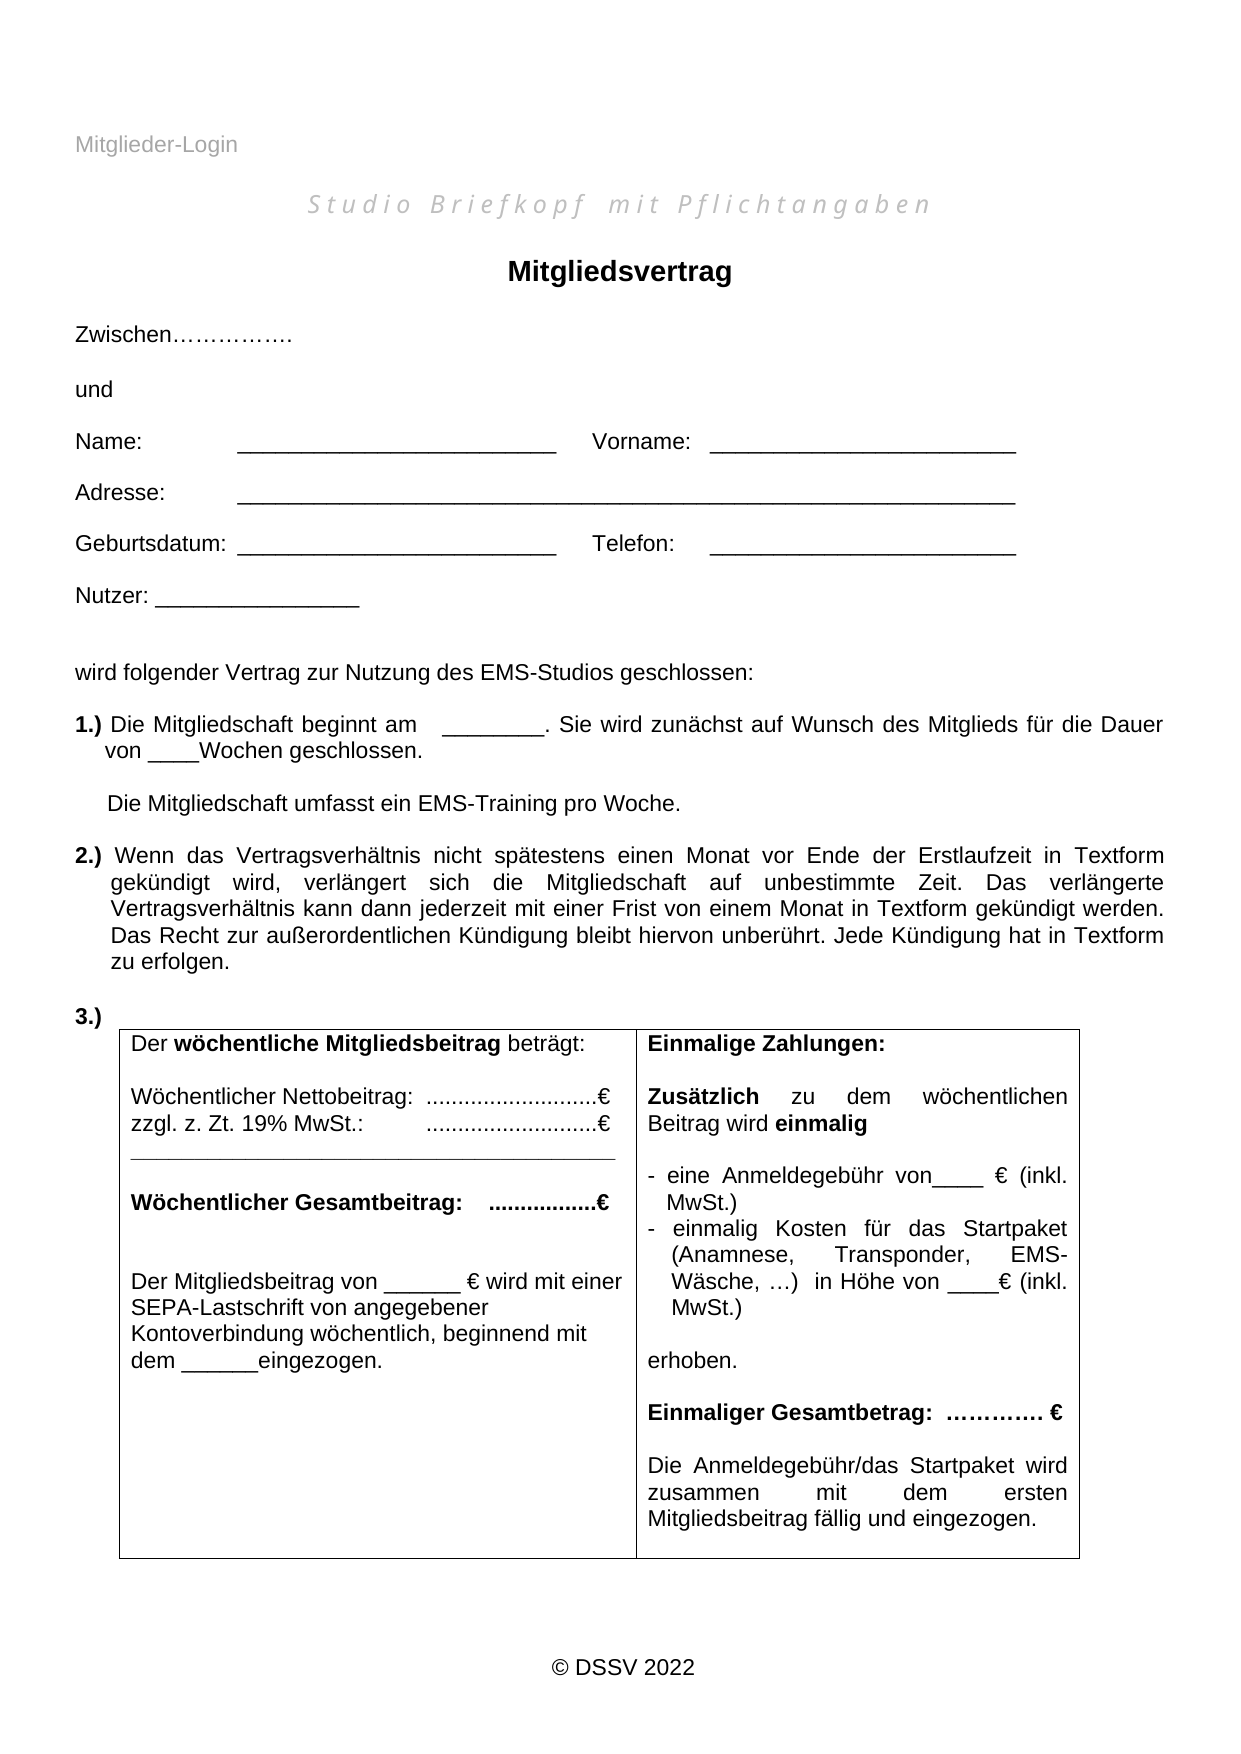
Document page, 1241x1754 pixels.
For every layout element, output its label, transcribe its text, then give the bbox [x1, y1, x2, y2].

text 3.) [75, 1003, 1165, 1029]
text Zwischen……………. [75, 321, 1165, 347]
text wird folgender Vertrag zur Nutzung des EMS-Studios geschlossen: [75, 659, 1165, 686]
text Mitgliedsvertrag [75, 254, 1165, 288]
text Geburtsdatum: _________________________ Telefon: ________________________ [75, 530, 1165, 557]
text Name: _________________________ Vorname: ________________________ [75, 428, 1165, 454]
text und [75, 376, 1165, 403]
text Mitglieder-Login [75, 131, 1165, 158]
text 1.) Die Mitgliedschaft beginnt am ________. Sie wird zunächst auf Wunsch des Mitglieds für die Dauer von ____Wochen geschlossen. [75, 711, 1165, 763]
text Nutzer: ________________ [75, 582, 1165, 608]
text Die Mitgliedschaft umfasst ein EMS-Training pro Woche. [75, 790, 1165, 816]
text S t u d i o B r i e f k o p f m i t P f l i c h t a n g a b e n [75, 186, 1165, 221]
text Adresse: _____________________________________________________________ [75, 479, 1165, 505]
table_header Der wöchentliche Mitgliedsbeitrag beträgt: Wöchentlicher Nettobeitrag: ...........................€ zzgl. z. Zt. 19% MwSt.: ...........................€ ______________________________________ Wöchentlicher Gesamtbeitrag: .................€ Der Mitgliedsbeitrag von ______ € wird mit einer SEPA-Lastschrift von angegebener Kontoverbindung wöchentlich, beginnend mit dem ______eingezogen. [120, 1030, 636, 1557]
text 2.) Wenn das Vertragsverhältnis nicht spätestens einen Monat vor Ende der Erstlaufzeit in Textform gekündigt wird, verlängert sich die Mitgliedschaft auf unbestimmte Zeit. Das verlängerte Vertragsverhältnis kann dann jederzeit mit einer Frist von einem Monat in Textform gekündigt werden. Das Recht zur außerordentlichen Kündigung bleibt hiervon unberührt. Jede Kündigung hat in Textform zu erfolgen. [75, 842, 1165, 974]
table_header Einmalige Zahlungen: Zusätzlich zu dem wöchentlichen Beitrag wird einmalig - eine Anmeldegebühr von____ € (inkl. MwSt.) - einmalig Kosten für das Startpaket (Anamnese, Transponder, EMS-Wäsche, …) in Höhe von ____€ (inkl. MwSt.) erhoben. Einmaliger Gesamtbetrag: …………. € Die Anmeldegebühr/das Startpaket wird zusammen mit dem ersten Mitgliedsbeitrag fällig und eingezogen. [637, 1030, 1079, 1557]
